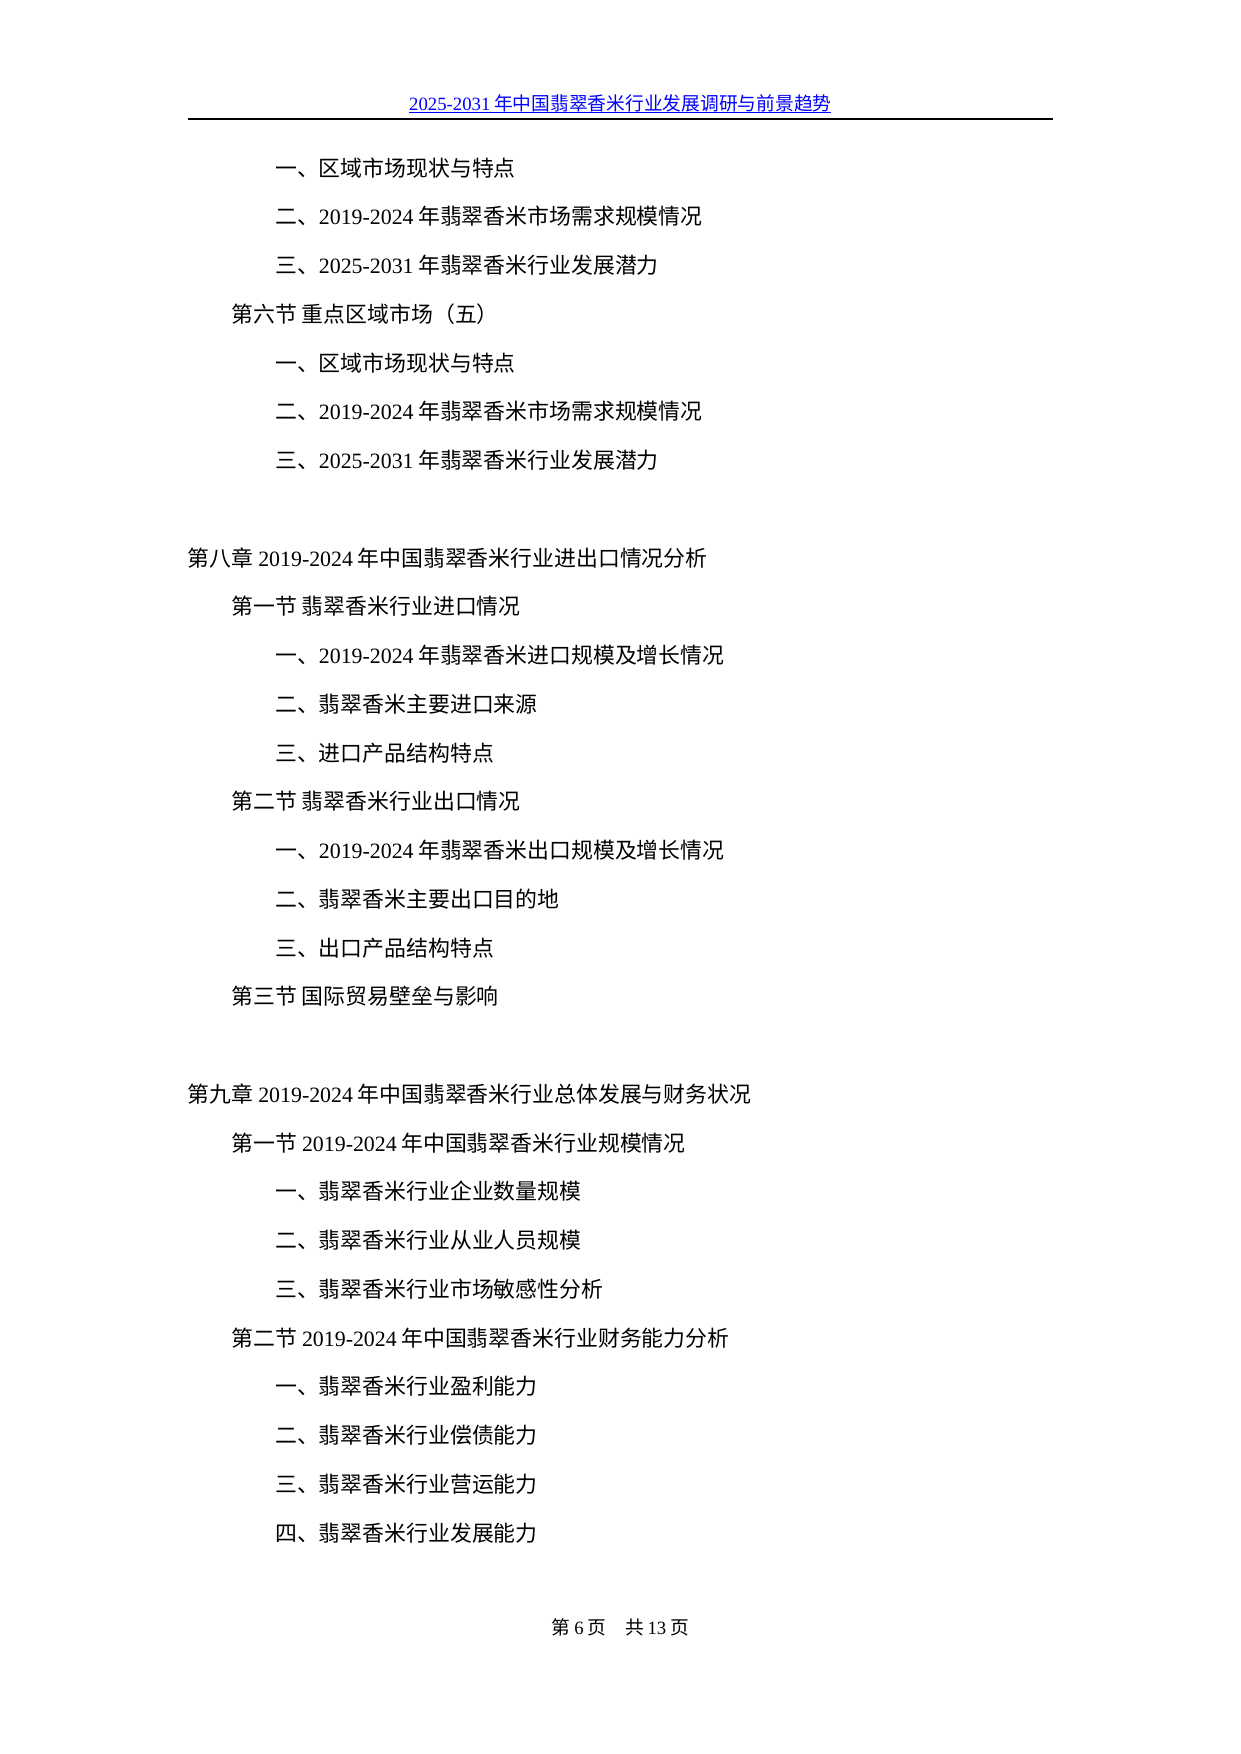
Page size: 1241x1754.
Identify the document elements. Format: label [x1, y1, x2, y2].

text [187, 150, 1053, 1548]
